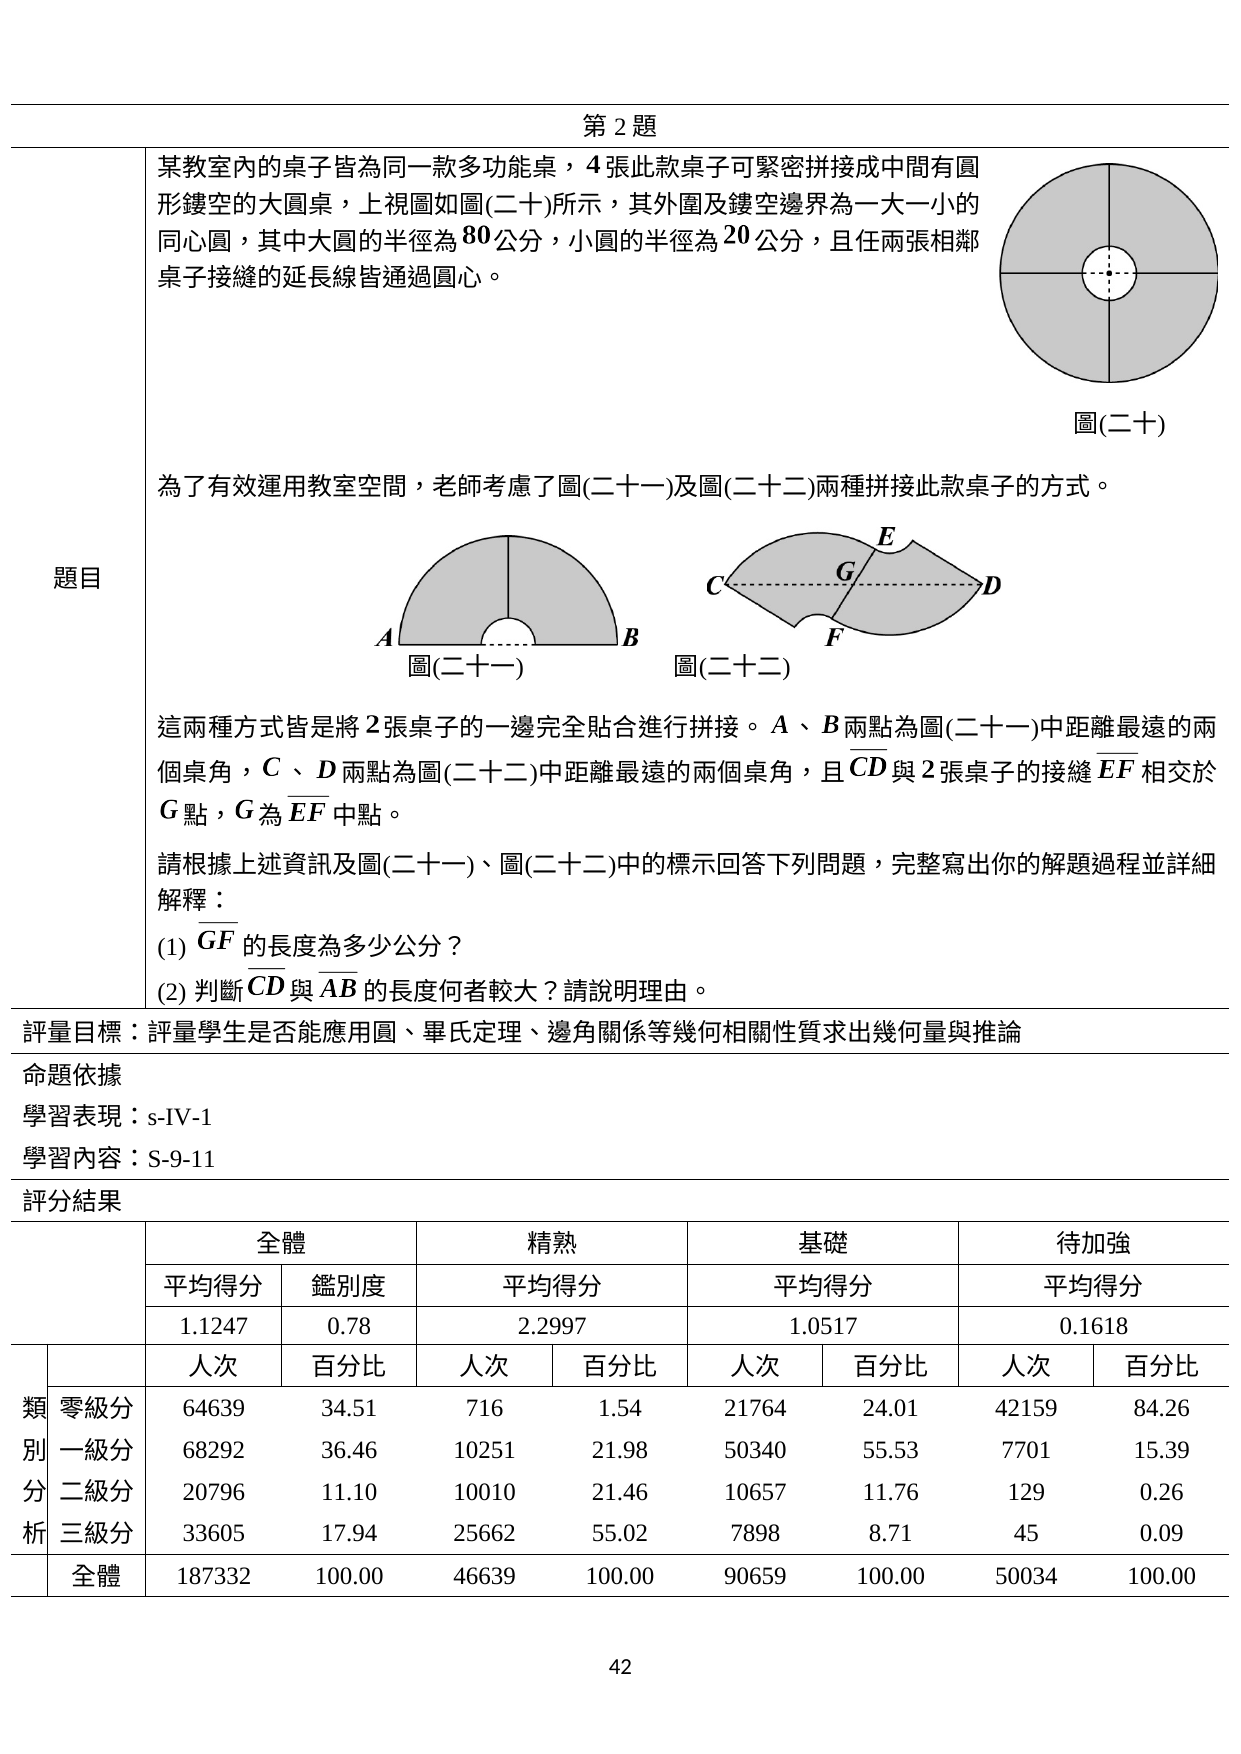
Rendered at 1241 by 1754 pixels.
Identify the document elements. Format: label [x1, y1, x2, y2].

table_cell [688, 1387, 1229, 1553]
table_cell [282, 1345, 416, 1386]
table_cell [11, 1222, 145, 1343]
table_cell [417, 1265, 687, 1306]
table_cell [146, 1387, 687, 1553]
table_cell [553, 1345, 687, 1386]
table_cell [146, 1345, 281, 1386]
picture [707, 527, 1001, 646]
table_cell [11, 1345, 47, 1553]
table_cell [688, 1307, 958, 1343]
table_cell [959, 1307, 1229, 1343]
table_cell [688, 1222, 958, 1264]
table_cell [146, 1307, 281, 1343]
picture [374, 535, 639, 646]
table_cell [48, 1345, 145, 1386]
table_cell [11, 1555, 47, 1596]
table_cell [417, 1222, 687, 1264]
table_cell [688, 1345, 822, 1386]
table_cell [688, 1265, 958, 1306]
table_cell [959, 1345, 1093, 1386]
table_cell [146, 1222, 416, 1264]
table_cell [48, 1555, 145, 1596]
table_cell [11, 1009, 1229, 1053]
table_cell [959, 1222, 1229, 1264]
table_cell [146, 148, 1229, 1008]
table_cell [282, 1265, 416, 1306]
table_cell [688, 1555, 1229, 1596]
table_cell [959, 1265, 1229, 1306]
picture [999, 163, 1218, 383]
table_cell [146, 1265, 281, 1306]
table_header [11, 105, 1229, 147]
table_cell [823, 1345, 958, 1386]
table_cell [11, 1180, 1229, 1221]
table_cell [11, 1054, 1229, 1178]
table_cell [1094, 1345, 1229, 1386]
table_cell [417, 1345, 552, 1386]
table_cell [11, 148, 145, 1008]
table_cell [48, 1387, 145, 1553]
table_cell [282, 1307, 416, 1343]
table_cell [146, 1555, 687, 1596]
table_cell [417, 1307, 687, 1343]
